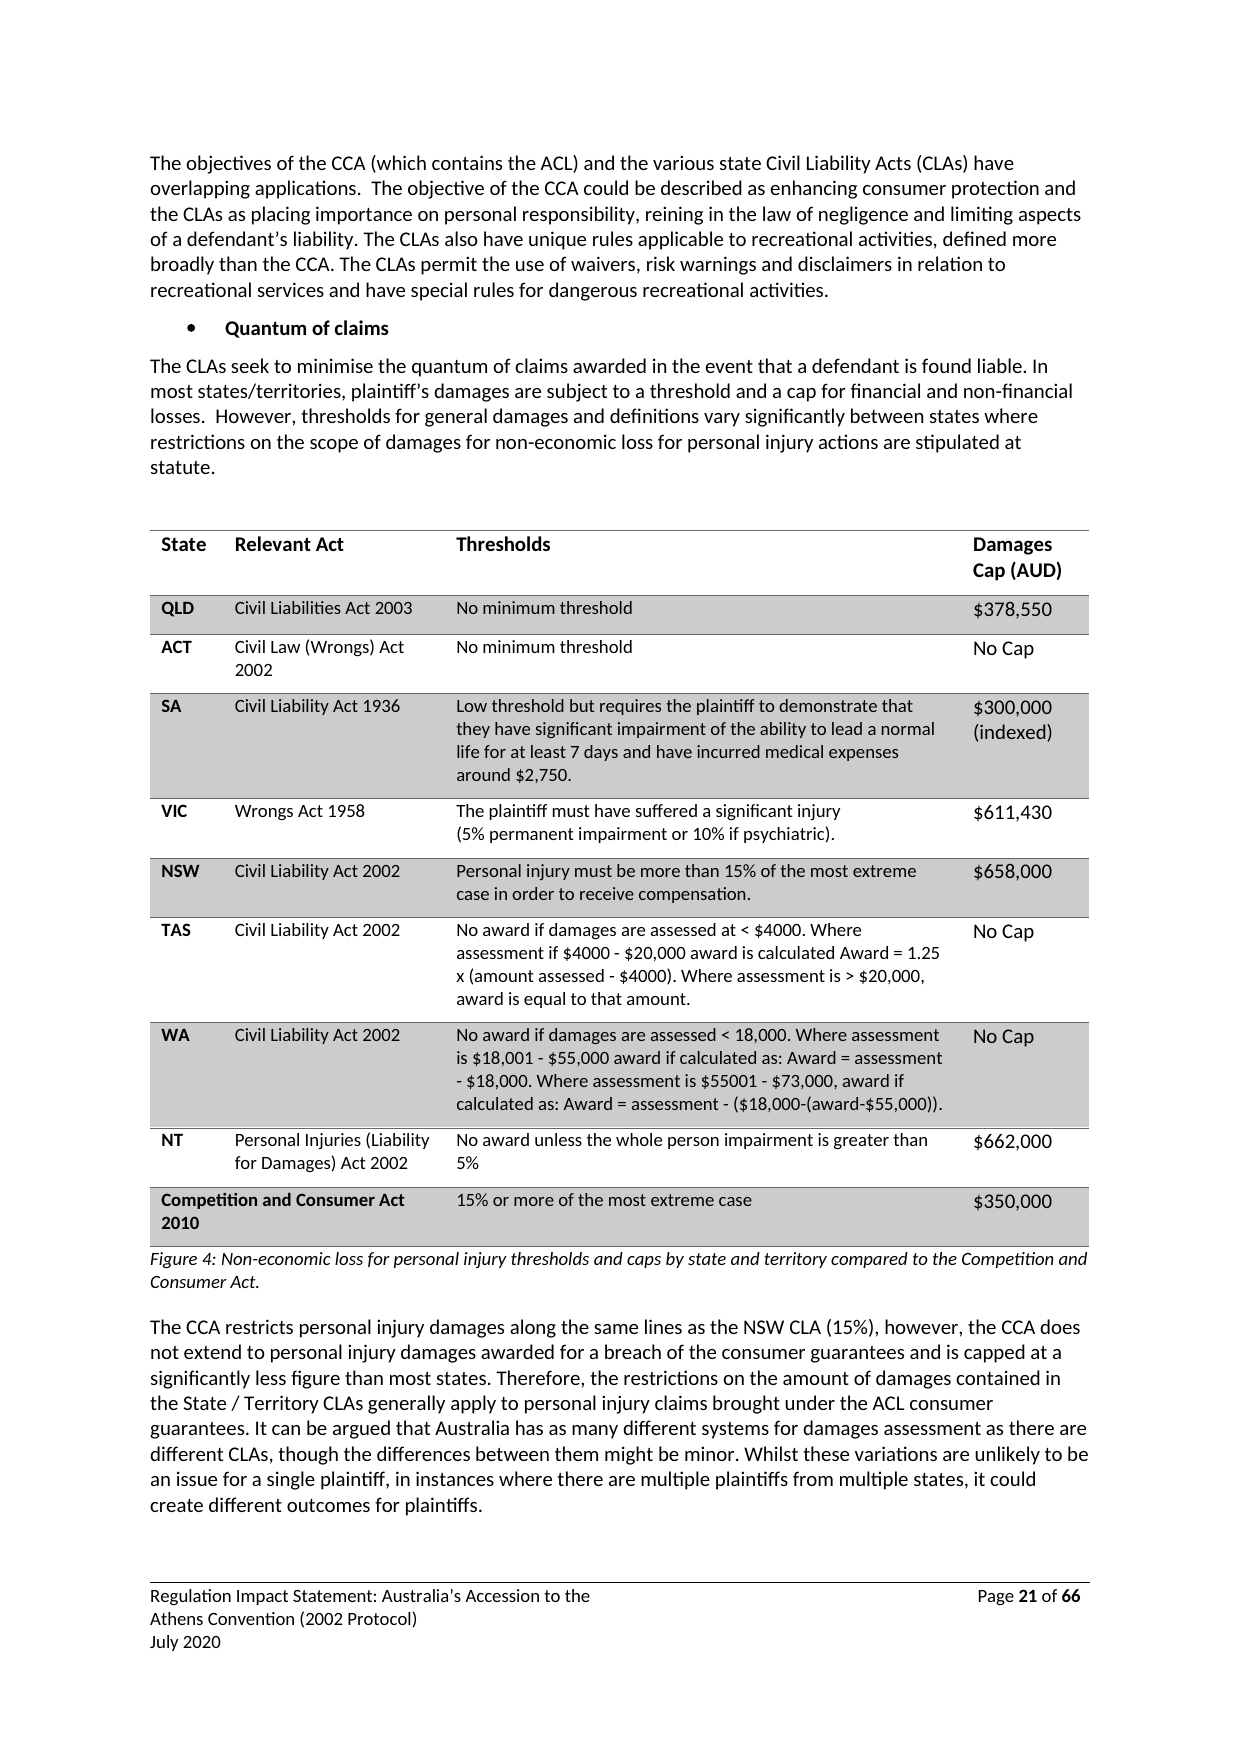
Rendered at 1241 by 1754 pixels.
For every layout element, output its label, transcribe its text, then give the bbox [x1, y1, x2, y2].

table_cell Civil Liability Act 1936 [223, 694, 445, 798]
text The CLAs seek to minimise the quantum of claims awarded in the event that a defendant is found liable. In most states/territories, plaintiff’s damages are subject to a threshold and a cap for financial and non-financial losses. However, thresholds for general damages and definitions vary significantly between states where restrictions on the scope of damages for non-economic loss for personal injury actions are stipulated at statute. [150, 353, 1090, 480]
table_cell The plaintiff must have suffered a significant injury (5% permanent impairment or 10% if psychiatric). [445, 799, 962, 858]
table_cell No award if damages are assessed < 18,000. Where assessment is $18,001 - $55,000 award if calculated as: Award = assessment - $18,000. Where assessment is $55001 - $73,000, award if calculated as: Award = assessment - ($18,000-(award-$55,000)). [445, 1023, 962, 1127]
table_cell Civil Law (Wrongs) Act 2002 [223, 635, 445, 693]
table_cell Wrongs Act 1958 [223, 799, 445, 858]
table_cell No award if damages are assessed at < $4000. Where assessment if $4000 - $20,000 award is calculated Award = 1.25 x (amount assessed - $4000). Where assessment is > $20,000, award is equal to that amount. [445, 918, 962, 1022]
table_cell $611,430 [962, 799, 1089, 858]
table_cell WA [150, 1023, 223, 1127]
table_cell $658,000 [962, 859, 1089, 917]
table_cell ACT [150, 635, 223, 693]
table_cell QLD [150, 596, 223, 634]
table_cell No minimum threshold [445, 635, 962, 693]
table_cell Competition and Consumer Act 2010 [150, 1188, 445, 1246]
table_cell No Cap [962, 1023, 1089, 1127]
table_cell VIC [150, 799, 223, 858]
text The objectives of the CCA (which contains the ACL) and the various state Civil Liability Acts (CLAs) have overlapping applications. The objective of the CCA could be described as enhancing consumer protection and the CLAs as placing importance on personal responsibility, reining in the law of negligence and limiting aspects of a defendant’s liability. The CLAs also have unique rules applicable to recreational activities, defined more broadly than the CCA. The CLAs permit the use of waivers, risk warnings and disclaimers in relation to recreational services and have special rules for dangerous recreational activities. [150, 150, 1090, 302]
table_cell TAS [150, 918, 223, 1022]
table_header Thresholds [445, 531, 962, 595]
table_cell Civil Liability Act 2002 [223, 918, 445, 1022]
table_cell No Cap [962, 918, 1089, 1022]
table_cell Personal injury must be more than 15% of the most extreme case in order to receive compensation. [445, 859, 962, 917]
table_cell Personal Injuries (Liability for Damages) Act 2002 [223, 1129, 445, 1187]
text Figure 4: Non-economic loss for personal injury thresholds and caps by state and territory compared to the Competition and Consumer Act. [150, 1247, 1090, 1293]
table_cell No minimum threshold [445, 596, 962, 634]
table_cell No award unless the whole person impairment is greater than 5% [445, 1129, 962, 1187]
text The CCA restricts personal injury damages along the same lines as the NSW CLA (15%), however, the CCA does not extend to personal injury damages awarded for a breach of the consumer guarantees and is capped at a significantly less figure than most states. Therefore, the restrictions on the amount of damages contained in the State / Territory CLAs generally apply to personal injury claims brought under the ACL consumer guarantees. It can be argued that Australia has as many different systems for damages assessment as there are different CLAs, though the differences between them might be minor. Whilst these variations are unlikely to be an issue for a single plaintiff, in instances where there are multiple plaintiffs from multiple states, it could create different outcomes for plaintiffs. [150, 1314, 1090, 1517]
table_cell NT [150, 1129, 223, 1187]
table_cell $300,000 (indexed) [962, 694, 1089, 798]
table_header Relevant Act [223, 531, 445, 595]
table_cell $662,000 [962, 1129, 1089, 1187]
table_cell Low threshold but requires the plaintiff to demonstrate that they have significant impairment of the ability to lead a normal life for at least 7 days and have incurred medical expenses around $2,750. [445, 694, 962, 798]
table_cell Civil Liabilities Act 2003 [223, 596, 445, 634]
table_cell SA [150, 694, 223, 798]
table_cell Civil Liability Act 2002 [223, 859, 445, 917]
table_cell $350,000 [962, 1188, 1089, 1246]
table_header Damages Cap (AUD) [962, 531, 1089, 595]
table_cell No Cap [962, 635, 1089, 693]
table_cell NSW [150, 859, 223, 917]
table_cell 15% or more of the most extreme case [445, 1188, 962, 1246]
table_header State [150, 531, 223, 595]
table_cell Civil Liability Act 2002 [223, 1023, 445, 1127]
list Quantum of claims [187, 315, 1090, 340]
table_cell $378,550 [962, 596, 1089, 634]
